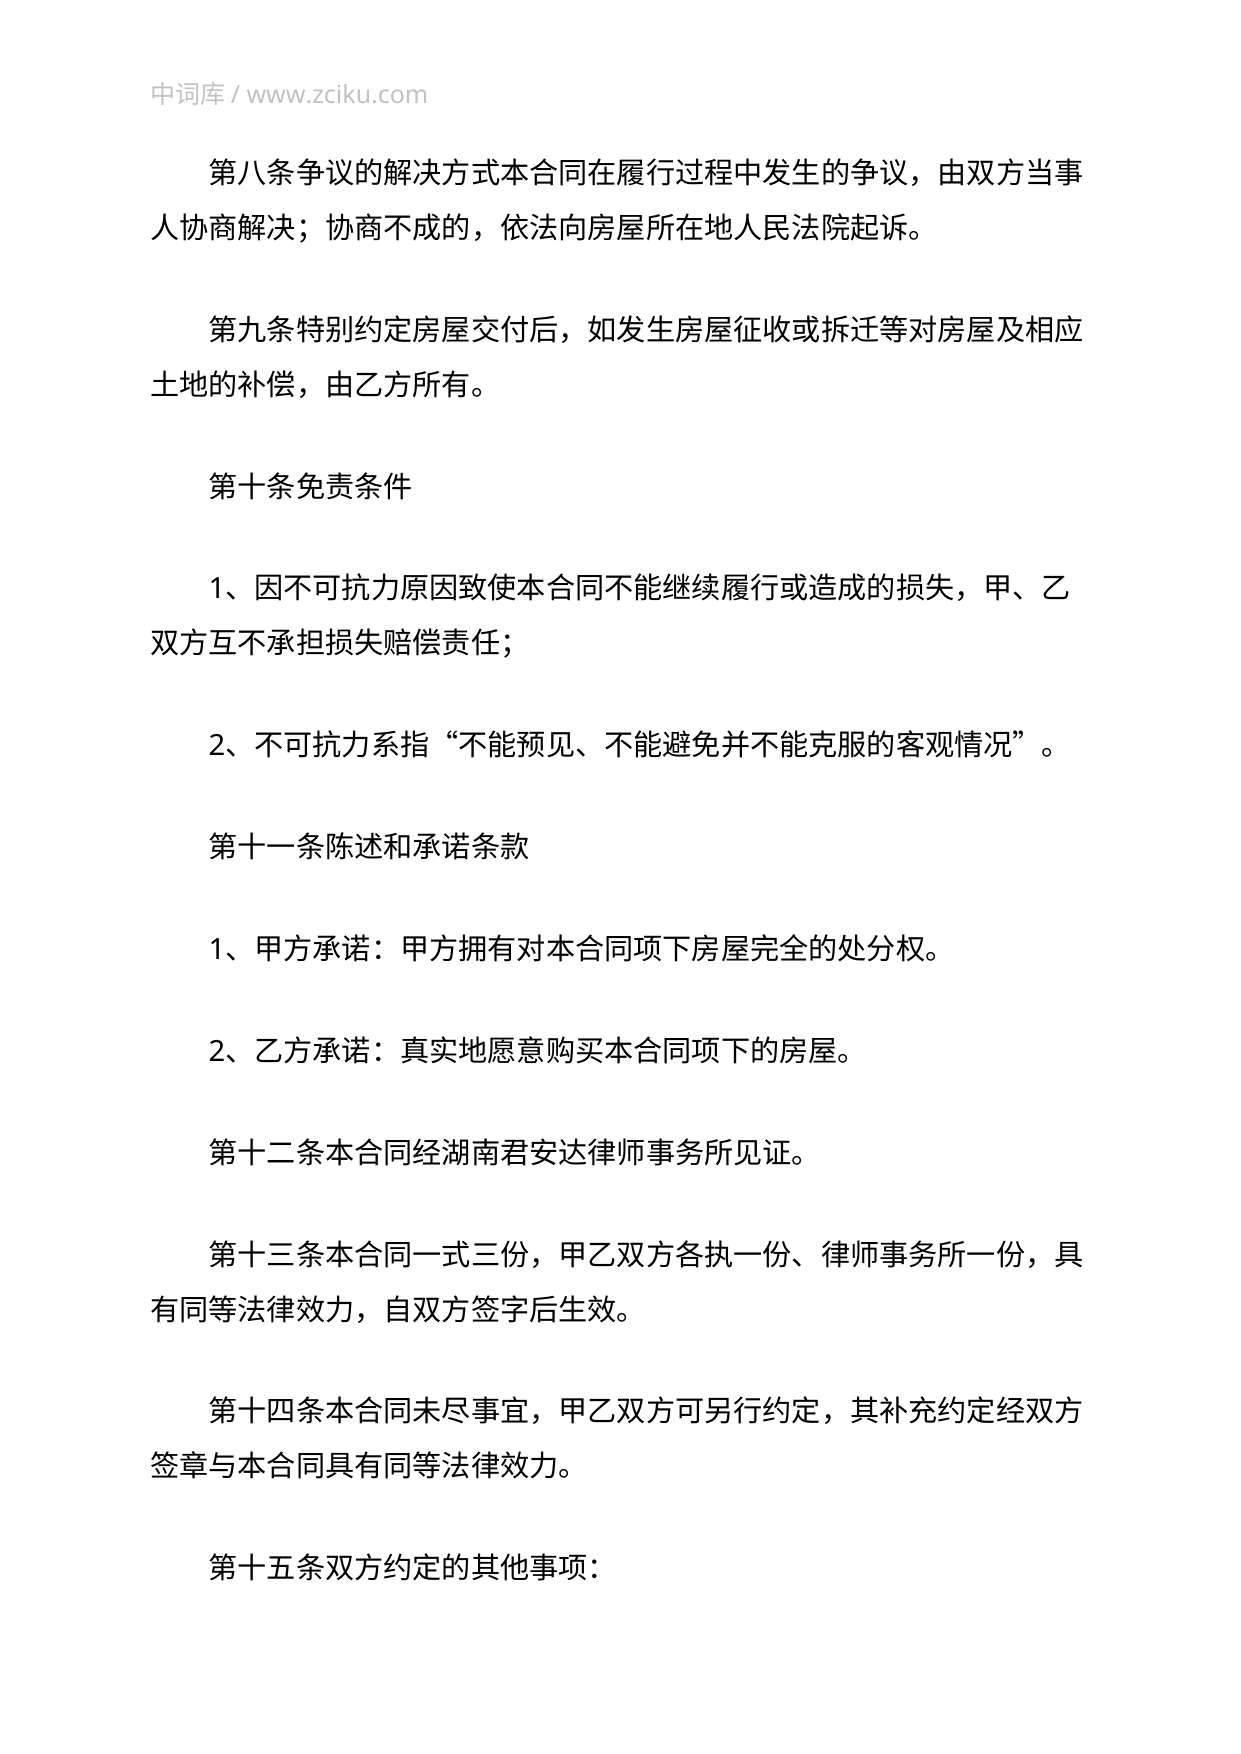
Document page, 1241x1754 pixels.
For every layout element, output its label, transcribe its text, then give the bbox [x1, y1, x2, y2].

text 2、不可抗力系指“不能预见、不能避免并不能克服的客观情况”。 [150, 722, 1090, 764]
text 第十一条陈述和承诺条款 [150, 824, 1090, 866]
text 第九条特别约定房屋交付后，如发生房屋征收或拆迁等对房屋及相应土地的补偿，由乙方所有。 [150, 307, 1090, 404]
text 1、甲方承诺：甲方拥有对本合同项下房屋完全的处分权。 [150, 926, 1090, 968]
text 第十五条双方约定的其他事项： [150, 1545, 1090, 1587]
text 第十条免责条件 [150, 463, 1090, 506]
text 1、因不可抗力原因致使本合同不能继续履行或造成的损失，甲、乙双方互不承担损失赔偿责任； [150, 565, 1090, 662]
text 第八条争议的解决方式本合同在履行过程中发生的争议，由双方当事人协商解决；协商不成的，依法向房屋所在地人民法院起诉。 [150, 150, 1090, 247]
text 第十二条本合同经湖南君安达律师事务所见证。 [150, 1129, 1090, 1172]
text 2、乙方承诺：真实地愿意购买本合同项下的房屋。 [150, 1028, 1090, 1070]
text 第十四条本合同未尽事宜，甲乙双方可另行约定，其补充约定经双方签章与本合同具有同等法律效力。 [150, 1388, 1090, 1485]
text 第十三条本合同一式三份，甲乙双方各执一份、律师事务所一份，具有同等法律效力，自双方签字后生效。 [150, 1231, 1090, 1328]
